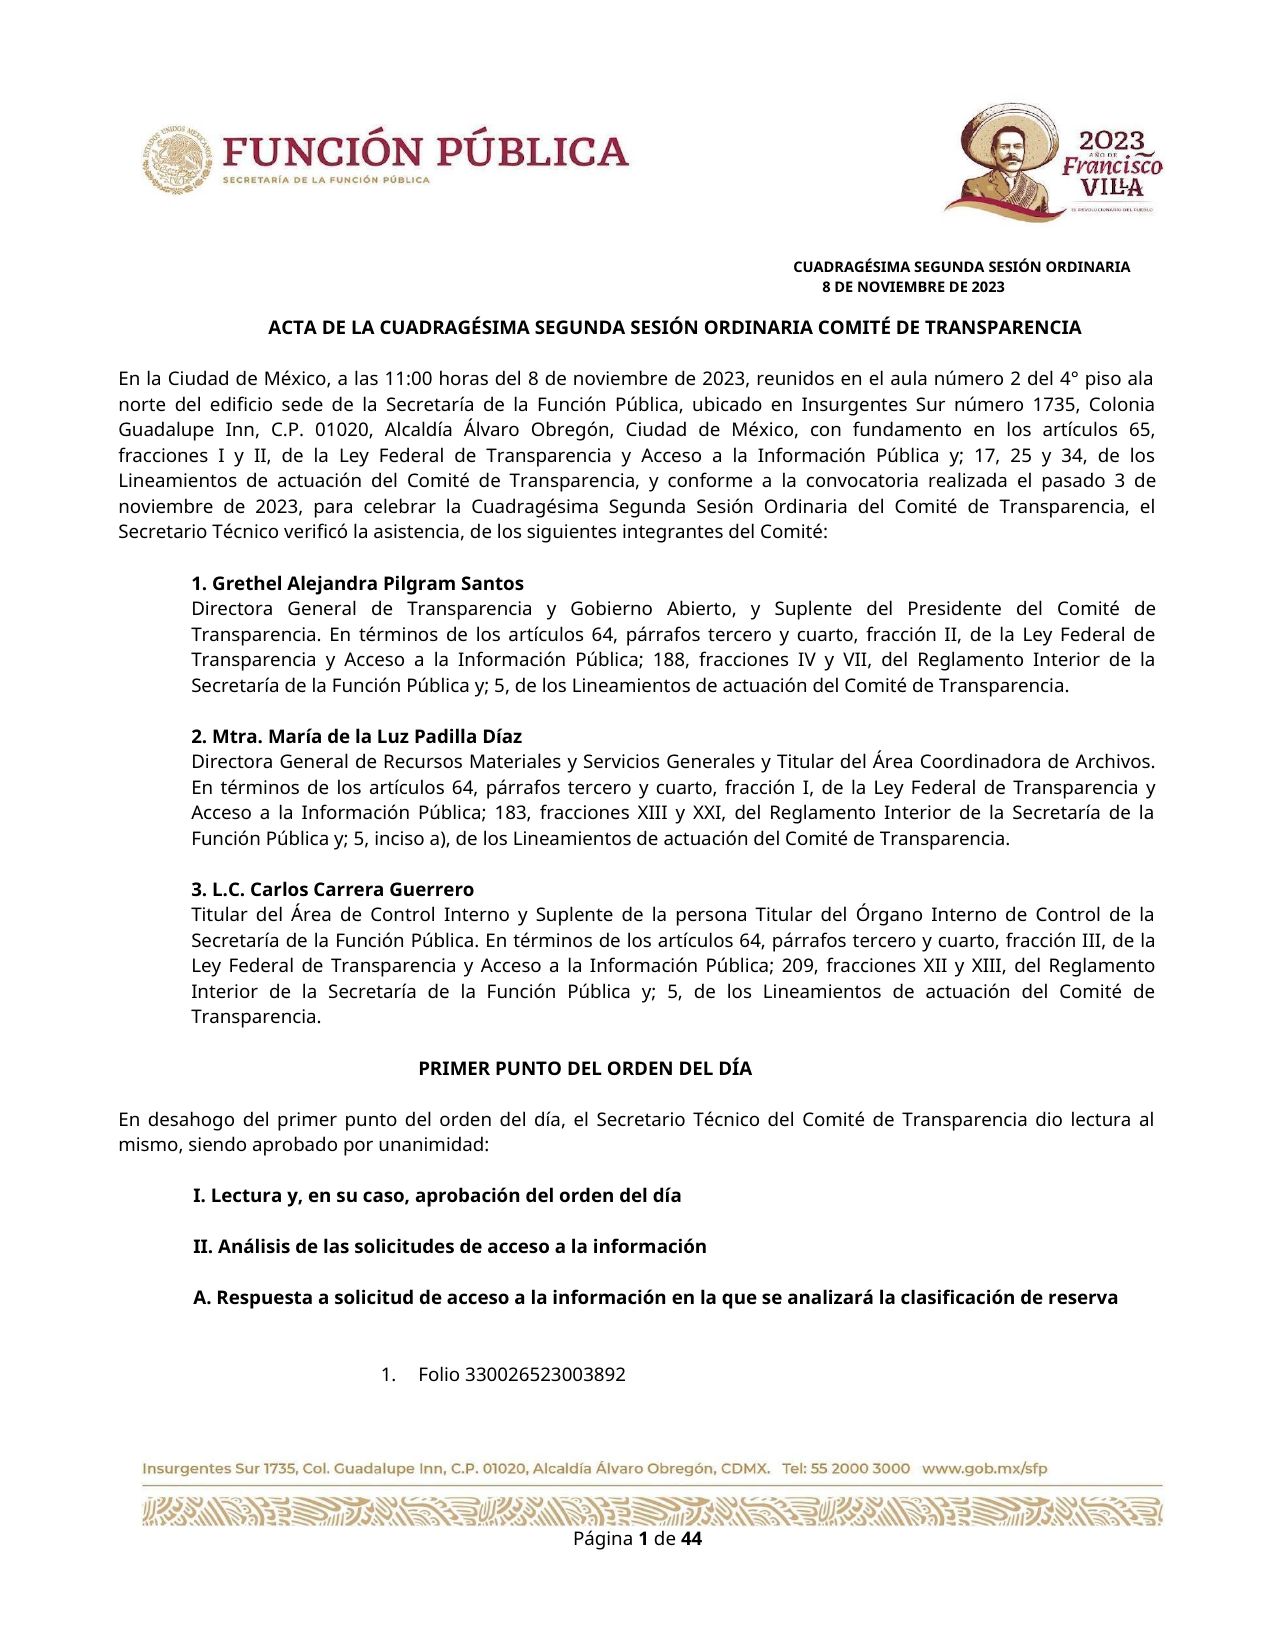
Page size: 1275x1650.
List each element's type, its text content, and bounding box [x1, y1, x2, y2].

text A. Respuesta a solicitud de acceso a la información en la que se analizará la clasificación de reserva [193, 1284, 1157, 1310]
text II. Análisis de las solicitudes de acceso a la información [193, 1233, 1157, 1259]
text 1. Grethel Alejandra Pilgram Santos [191, 570, 1157, 595]
text I. Lectura y, en su caso, aprobación del orden del día [193, 1182, 1157, 1208]
text ACTA DE LA CUADRAGÉSIMA SEGUNDA SESIÓN ORDINARIA COMITÉ DE TRANSPARENCIA [193, 315, 1157, 340]
text Titular del Área de Control Interno y Suplente de la persona Titular del Órgano Interno de Control de la Secretaría de la Función Pública. En términos de los artículos 64, párrafos tercero y cuarto, fracción III, de la Ley Federal de Transparencia y Acceso a la Información Pública; 209, fracciones XII y XIII, del Reglamento Interior de la Secretaría de la Función Pública y; 5, de los Lineamientos de actuación del Comité de Transparencia. [191, 902, 1157, 1029]
text En la Ciudad de México, a las 11:00 horas del 8 de noviembre de 2023, reunidos en el aula número 2 del 4° piso ala norte del edificio sede de la Secretaría de la Función Pública, ubicado en Insurgentes Sur número 1735, Colonia Guadalupe Inn, C.P. 01020, Alcaldía Álvaro Obregón, Ciudad de México, con fundamento en los artículos 65, fracciones I y II, de la Ley Federal de Transparencia y Acceso a la Información Pública y; 17, 25 y 34, de los Lineamientos de actuación del Comité de Transparencia, y conforme a la convocatoria realizada el pasado 3 de noviembre de 2023, para celebrar la Cuadragésima Segunda Sesión Ordinaria del Comité de Transparencia, el Secretario Técnico verificó la asistencia, de los siguientes integrantes del Comité: [118, 366, 1157, 544]
text En desahogo del primer punto del orden del día, el Secretario Técnico del Comité de Transparencia dio lectura al mismo, siendo aprobado por unanimidad: [118, 1106, 1157, 1157]
text PRIMER PUNTO DEL ORDEN DEL DÍA [343, 1055, 1157, 1080]
text 2. Mtra. María de la Luz Padilla Díaz [191, 723, 1157, 748]
text Directora General de Recursos Materiales y Servicios Generales y Titular del Área Coordinadora de Archivos. En términos de los artículos 64, párrafos tercero y cuarto, fracción I, de la Ley Federal de Transparencia y Acceso a la Información Pública; 183, fracciones XIII y XXI, del Reglamento Interior de la Secretaría de la Función Pública y; 5, inciso a), de los Lineamientos de actuación del Comité de Transparencia. [191, 748, 1157, 851]
picture [26, 11, 1275, 1555]
text Directora General de Transparencia y Gobierno Abierto, y Suplente del Presidente del Comité de Transparencia. En términos de los artículos 64, párrafos tercero y cuarto, fracción II, de la Ley Federal de Transparencia y Acceso a la Información Pública; 188, fracciones IV y VII, del Reglamento Interior de la Secretaría de la Función Pública y; 5, de los Lineamientos de actuación del Comité de Transparencia. [191, 595, 1157, 697]
list Folio 330026523003892 [381, 1361, 1157, 1387]
text 3. L.C. Carlos Carrera Guerrero [191, 876, 1157, 902]
